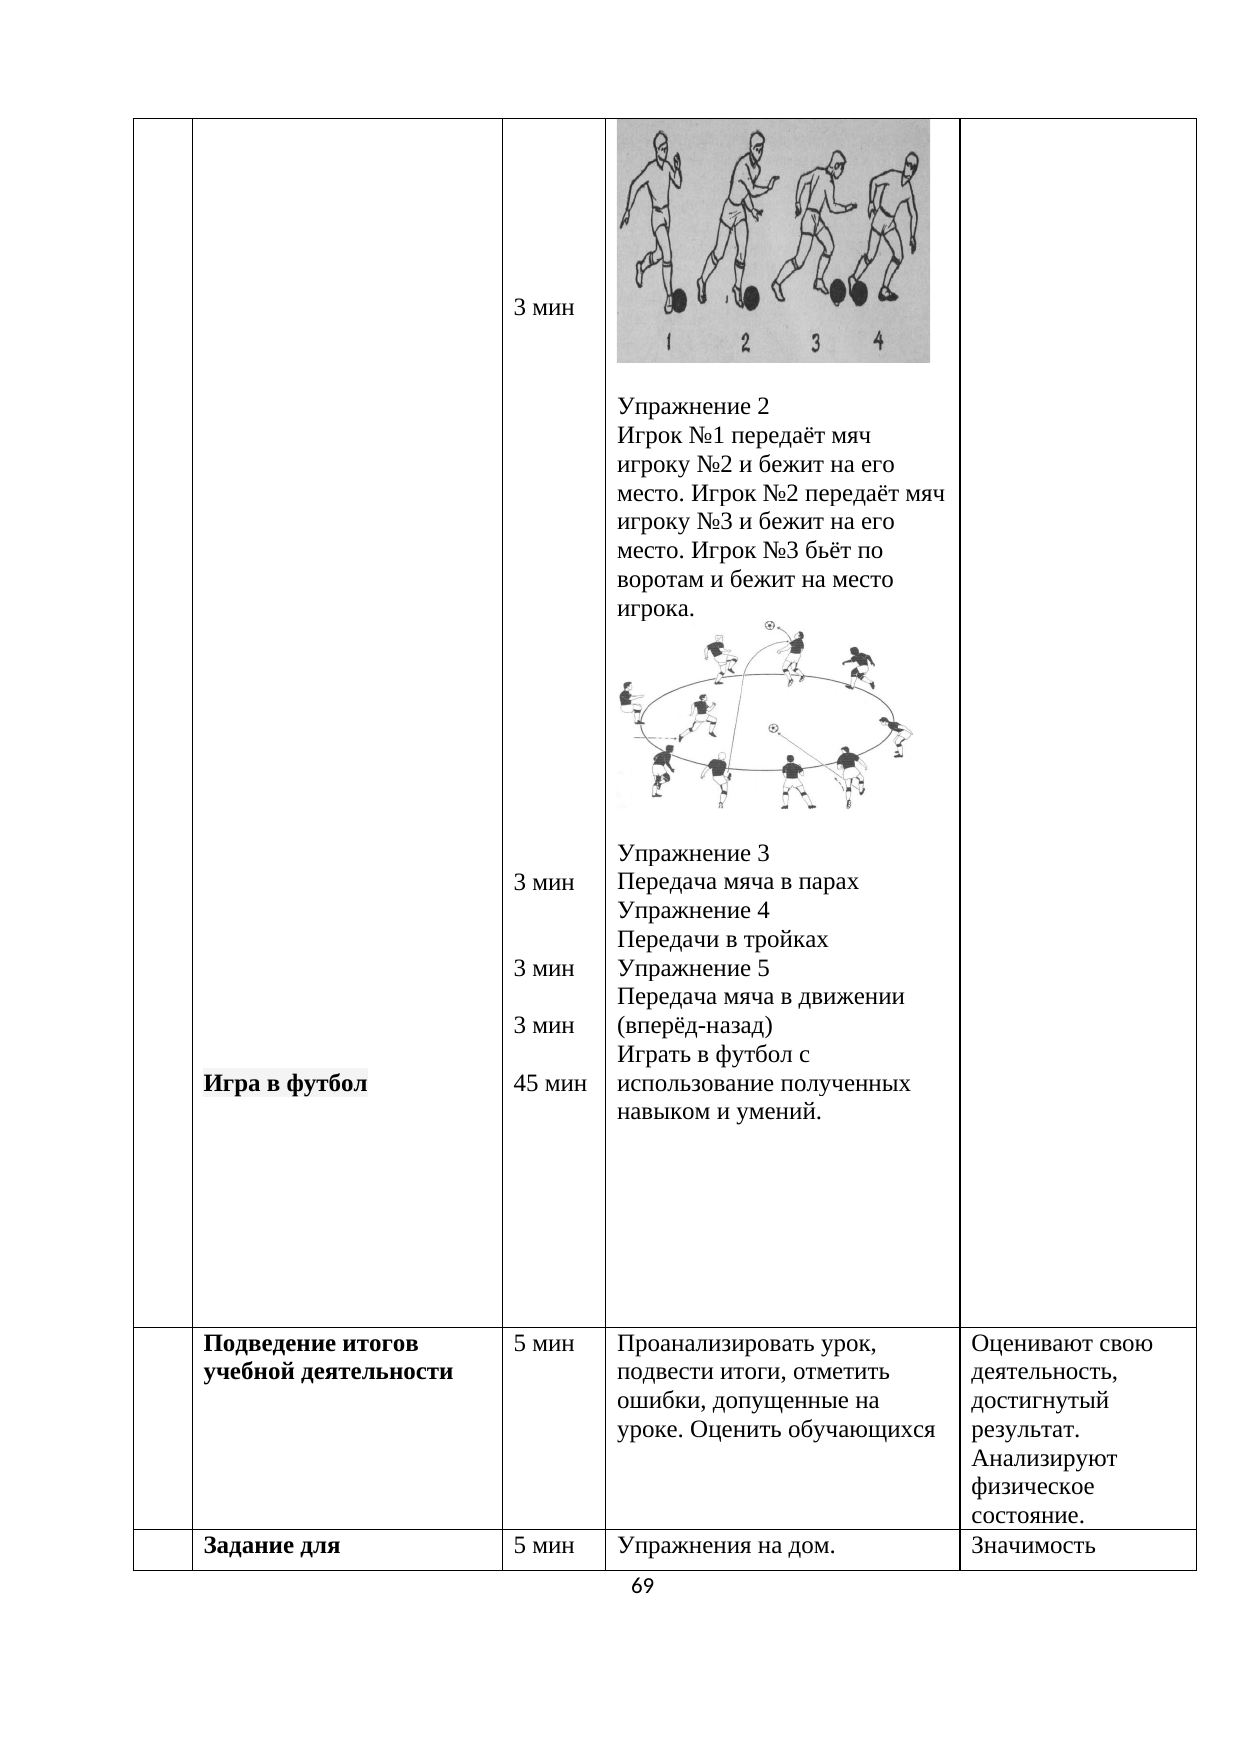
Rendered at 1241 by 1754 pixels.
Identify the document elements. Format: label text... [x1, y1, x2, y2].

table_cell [961, 119, 1196, 1327]
picture [616, 621, 913, 809]
table_cell 5 мин [503, 1328, 605, 1529]
picture [616, 119, 931, 363]
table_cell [503, 119, 605, 1327]
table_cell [193, 119, 502, 1327]
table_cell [193, 1530, 502, 1570]
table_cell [606, 119, 959, 1327]
table_cell Подведение итогов учебной деятельности [193, 1328, 502, 1529]
table_cell [134, 119, 192, 1327]
table_cell [134, 1530, 192, 1570]
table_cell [961, 1530, 1196, 1570]
table_cell 5 мин [503, 1530, 605, 1570]
table_cell Проанализировать урок, подвести итоги, отметить ошибки, допущенные на уроке. Оценить обучающихся [606, 1328, 959, 1529]
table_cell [606, 1530, 959, 1570]
table_cell Оценивают свою деятельность, достигнутый результат. Анализируют физическое состояние. [961, 1328, 1196, 1529]
table_cell [134, 1328, 192, 1529]
